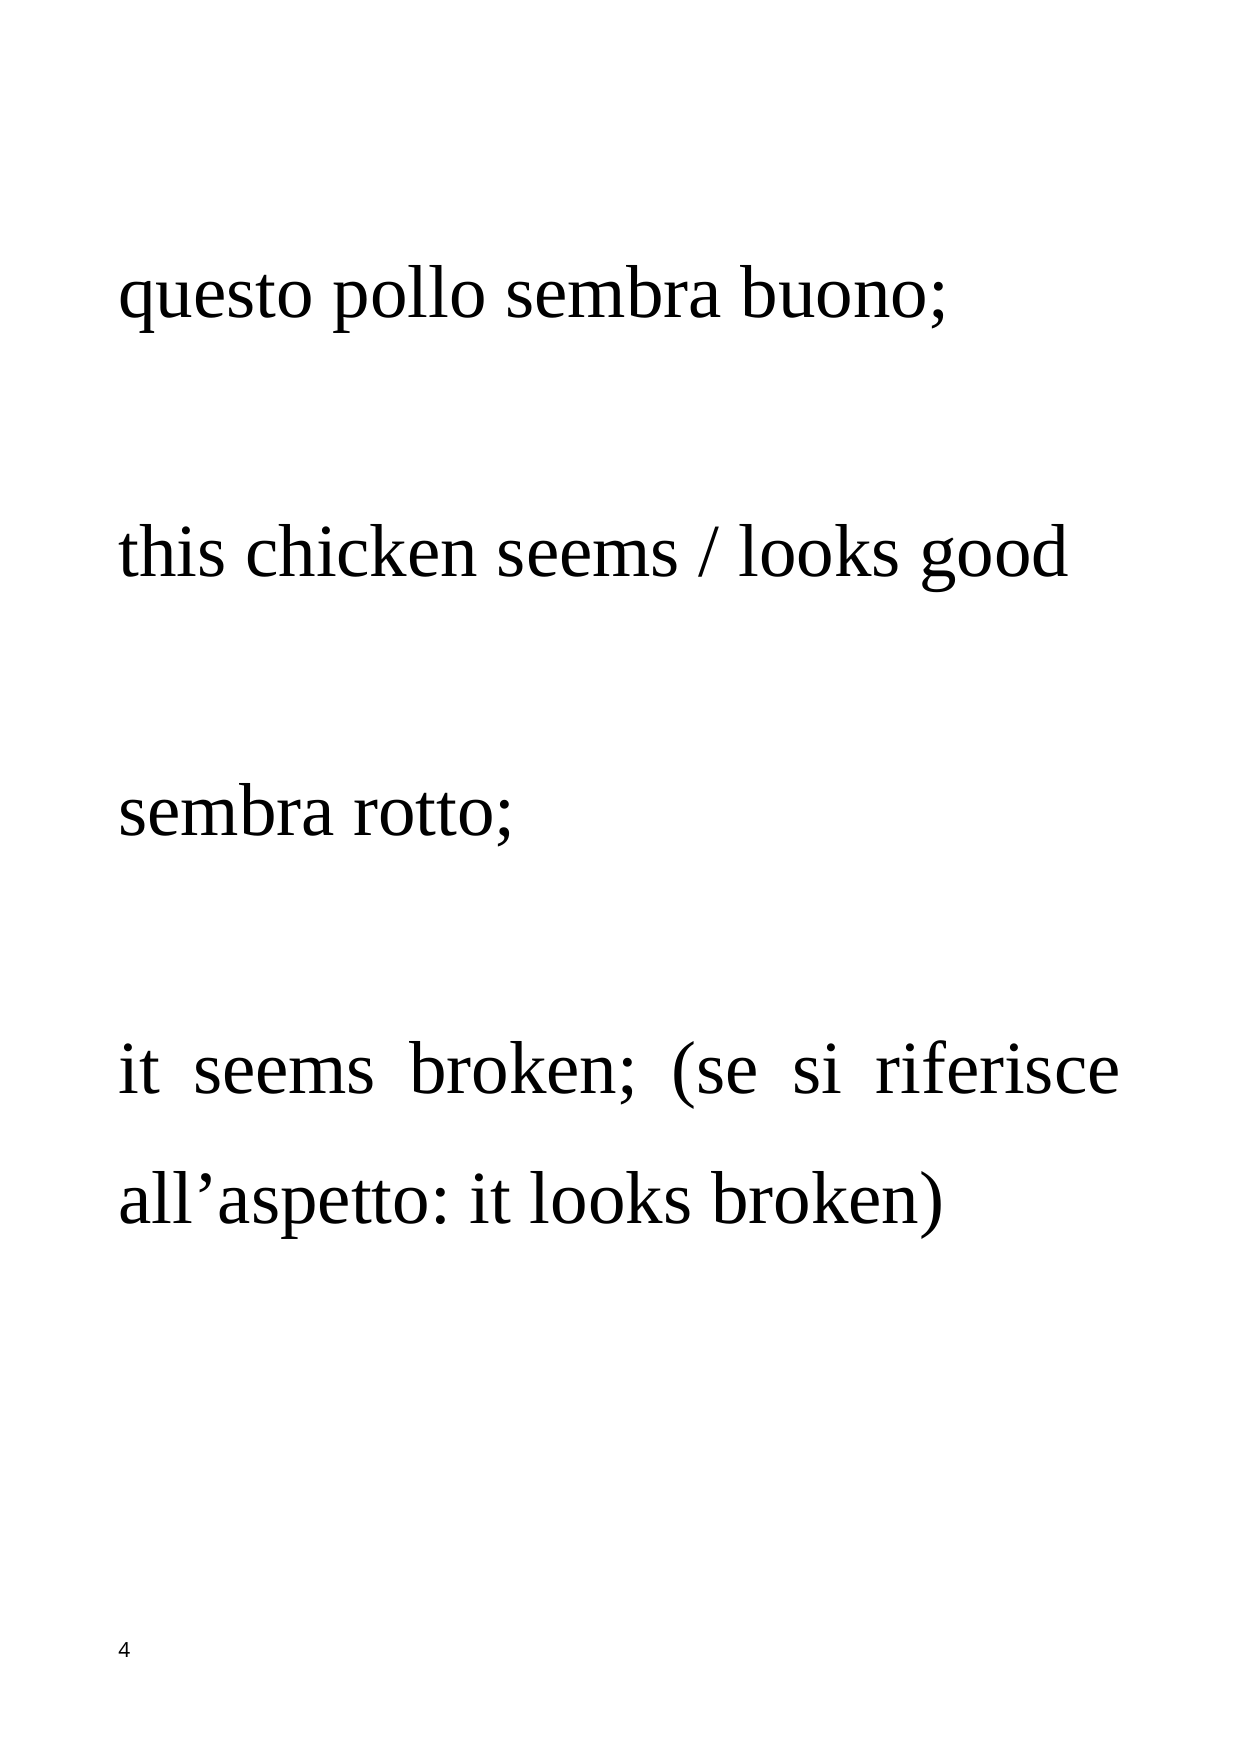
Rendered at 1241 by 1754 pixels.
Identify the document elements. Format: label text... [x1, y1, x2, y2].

text sembra rotto; [118, 765, 1122, 851]
text this chicken seems / looks good [118, 506, 1122, 592]
text it seems broken; (se si riferisce all’aspetto: it looks broken) [118, 1024, 1122, 1239]
text questo pollo sembra buono; [118, 247, 1122, 334]
